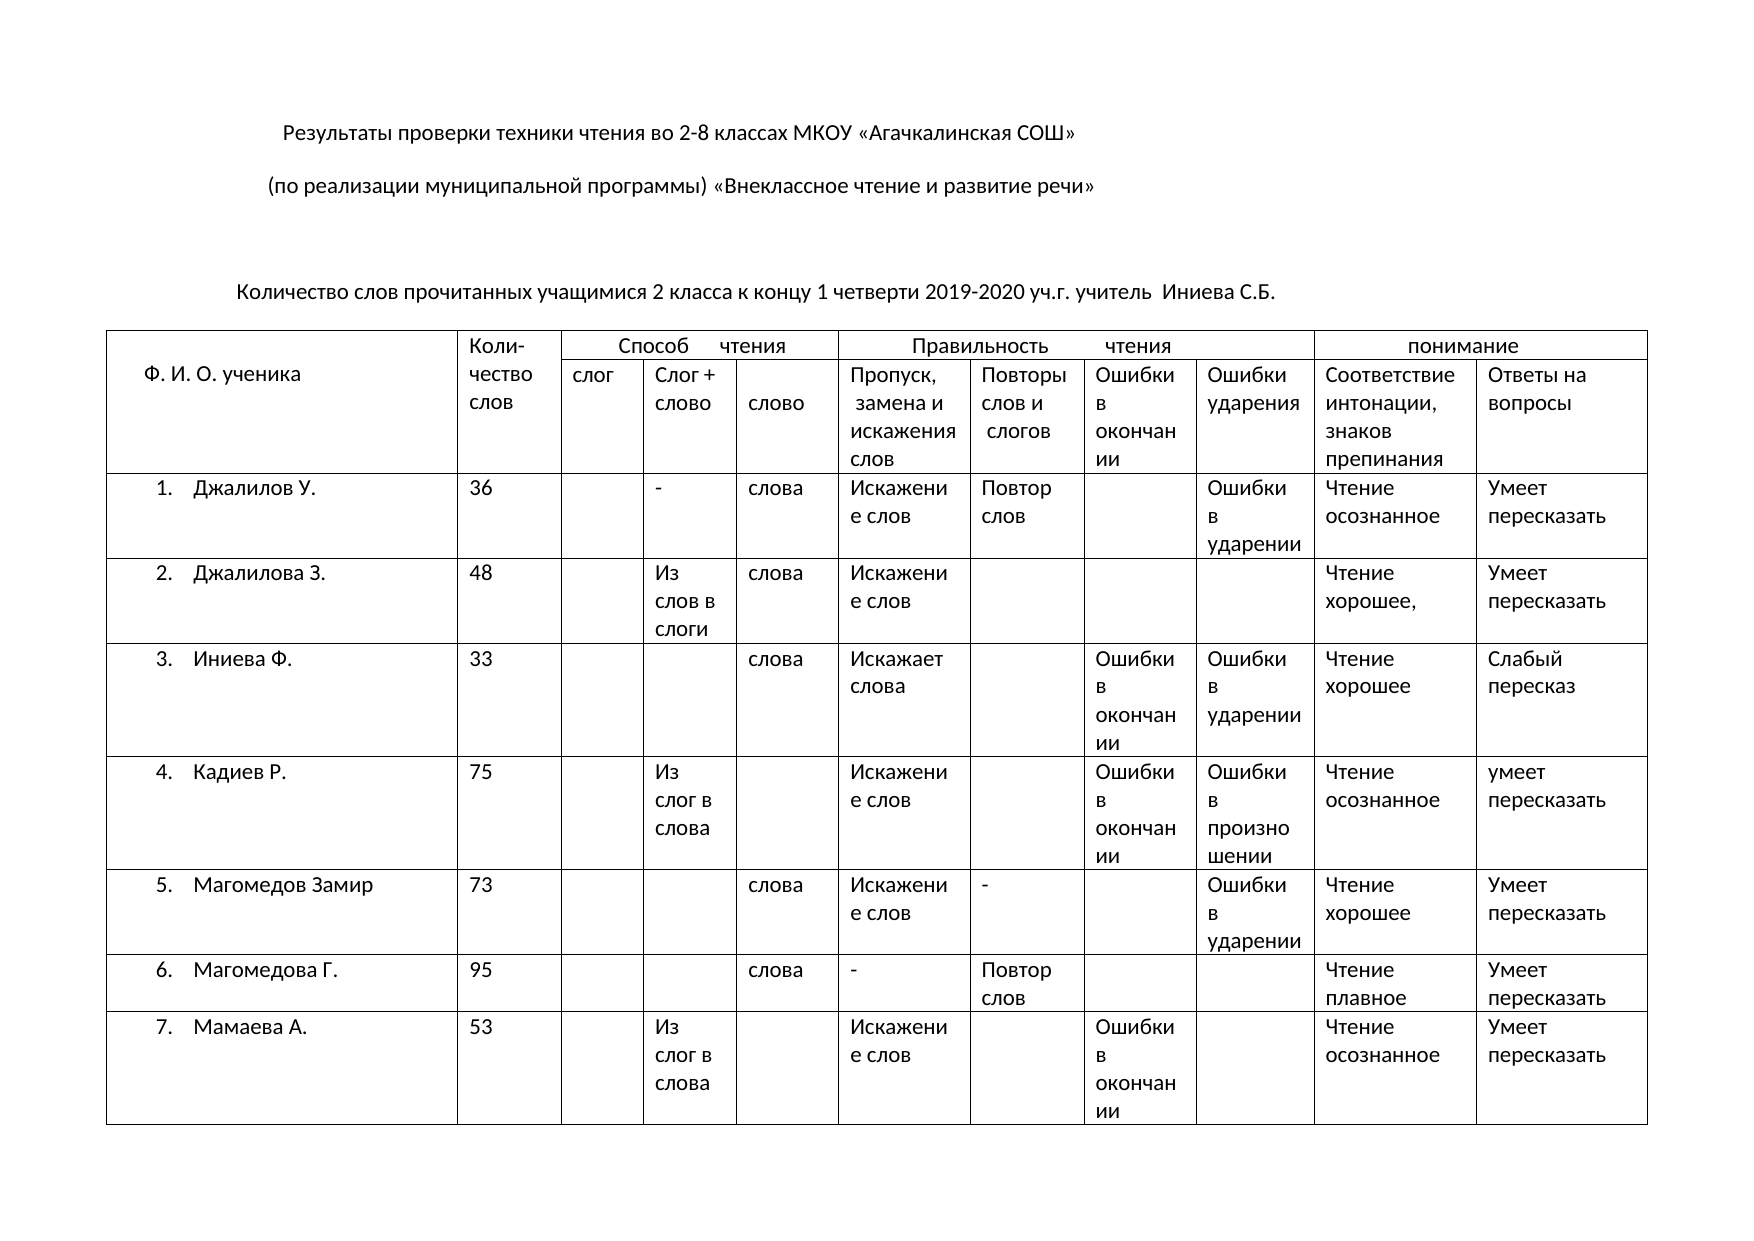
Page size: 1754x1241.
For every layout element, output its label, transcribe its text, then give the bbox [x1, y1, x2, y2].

table_cell Слог + слово [644, 360, 736, 472]
table_cell Джалилов У. [107, 474, 457, 557]
table_cell Ошибки ударения [1197, 360, 1314, 472]
table_cell Ошибки в ударении [1197, 474, 1314, 557]
text Количество слов прочитанных учащимися 2 класса к концу 1 четверти 2019-2020 уч.г. учитель Иниева С.Б. [118, 277, 1636, 305]
table_cell Умеет пересказать [1477, 955, 1647, 1011]
table_header Способ чтения [562, 331, 838, 359]
table_cell [971, 757, 1084, 869]
table_cell [737, 757, 838, 869]
table_cell Умеет пересказать [1477, 474, 1647, 557]
table_header понимание [1315, 331, 1647, 359]
table_cell Ошибки в ударении [1197, 644, 1314, 756]
table_cell Искажает слова [839, 644, 970, 756]
table_header Коли- чество слов [458, 331, 561, 472]
table_cell [562, 474, 643, 557]
table_cell 48 [458, 559, 561, 643]
table_cell слова [737, 474, 838, 557]
table_cell [562, 757, 643, 869]
table_cell - [839, 955, 970, 1011]
table_cell [1085, 955, 1196, 1011]
table_cell Искажение слов [839, 559, 970, 643]
table_cell [1085, 559, 1196, 643]
table_cell Магомедов Замир [107, 870, 457, 954]
table_cell Повтор слов [971, 955, 1084, 1011]
table_cell Из слов в слоги [644, 559, 736, 643]
table_cell [644, 644, 736, 756]
table_cell 73 [458, 870, 561, 954]
table_cell Искажение слов [839, 757, 970, 869]
table_cell Чтение плавное [1315, 955, 1476, 1011]
table_cell 75 [458, 757, 561, 869]
table_cell [971, 559, 1084, 643]
table_cell Ошибки в окончании [1085, 1012, 1196, 1124]
table_cell Из слог в слова [644, 757, 736, 869]
table_cell [1197, 1012, 1314, 1124]
table_cell [1197, 559, 1314, 643]
table_cell Иниева Ф. [107, 644, 457, 756]
table_cell - [971, 870, 1084, 954]
table_cell 53 [458, 1012, 561, 1124]
table_cell слово [737, 360, 838, 472]
table_cell слова [737, 955, 838, 1011]
table_cell Магомедова Г. [107, 955, 457, 1011]
table_cell Чтение хорошее, [1315, 559, 1476, 643]
table_cell Соответствие интонации, знаков препинания [1315, 360, 1476, 472]
table_cell слова [737, 870, 838, 954]
table_header Правильность чтения [839, 331, 1314, 359]
table_cell Искажение слов [839, 474, 970, 557]
table_cell [971, 644, 1084, 756]
table_cell Умеет пересказать [1477, 870, 1647, 954]
table_cell Искажение слов [839, 1012, 970, 1124]
table_cell Пропуск, замена и искажения слов [839, 360, 970, 472]
table_cell Ошибки в ударении [1197, 870, 1314, 954]
table_cell [1085, 870, 1196, 954]
table_header Ф. И. О. ученика [107, 331, 457, 472]
table_cell [737, 1012, 838, 1124]
table_cell [562, 870, 643, 954]
table_cell - [644, 474, 736, 557]
table_cell Чтение осознанное [1315, 1012, 1476, 1124]
table_cell Повтор слов [971, 474, 1084, 557]
table_cell 95 [458, 955, 561, 1011]
table_cell Повторы слов и слогов [971, 360, 1084, 472]
table_cell Чтение хорошее [1315, 870, 1476, 954]
table_cell Ошибки в окончании [1085, 360, 1196, 472]
table_cell [1085, 474, 1196, 557]
table_cell умеет пересказать [1477, 757, 1647, 869]
table_cell [971, 1012, 1084, 1124]
table_cell Слабый пересказ [1477, 644, 1647, 756]
table_cell Умеет пересказать [1477, 1012, 1647, 1124]
table_cell слова [737, 559, 838, 643]
table_cell [644, 955, 736, 1011]
table_cell [562, 955, 643, 1011]
table_cell Искажение слов [839, 870, 970, 954]
text (по реализации муниципальной программы) «Внеклассное чтение и развитие речи» [118, 171, 1636, 199]
table_cell [562, 644, 643, 756]
table_cell Ответы на вопросы [1477, 360, 1647, 472]
text Результаты проверки техники чтения во 2-8 классах МКОУ «Агачкалинская СОШ» [118, 118, 1636, 146]
table_cell Чтение хорошее [1315, 644, 1476, 756]
table_cell слова [737, 644, 838, 756]
table_cell Ошибки в окончании [1085, 644, 1196, 756]
table_cell слог [562, 360, 643, 472]
table_cell Чтение осознанное [1315, 474, 1476, 557]
table_cell Ошибки в окончании [1085, 757, 1196, 869]
table_cell [562, 1012, 643, 1124]
table_cell Умеет пересказать [1477, 559, 1647, 643]
table_cell 36 [458, 474, 561, 557]
table_cell [644, 870, 736, 954]
table_cell Кадиев Р. [107, 757, 457, 869]
table_cell Мамаева А. [107, 1012, 457, 1124]
table_cell 33 [458, 644, 561, 756]
table_cell [562, 559, 643, 643]
table_cell [1197, 955, 1314, 1011]
table_cell Из слог в слова [644, 1012, 736, 1124]
table_cell Чтение осознанное [1315, 757, 1476, 869]
table_cell Джалилова З. [107, 559, 457, 643]
table_cell Ошибки в произношении [1197, 757, 1314, 869]
